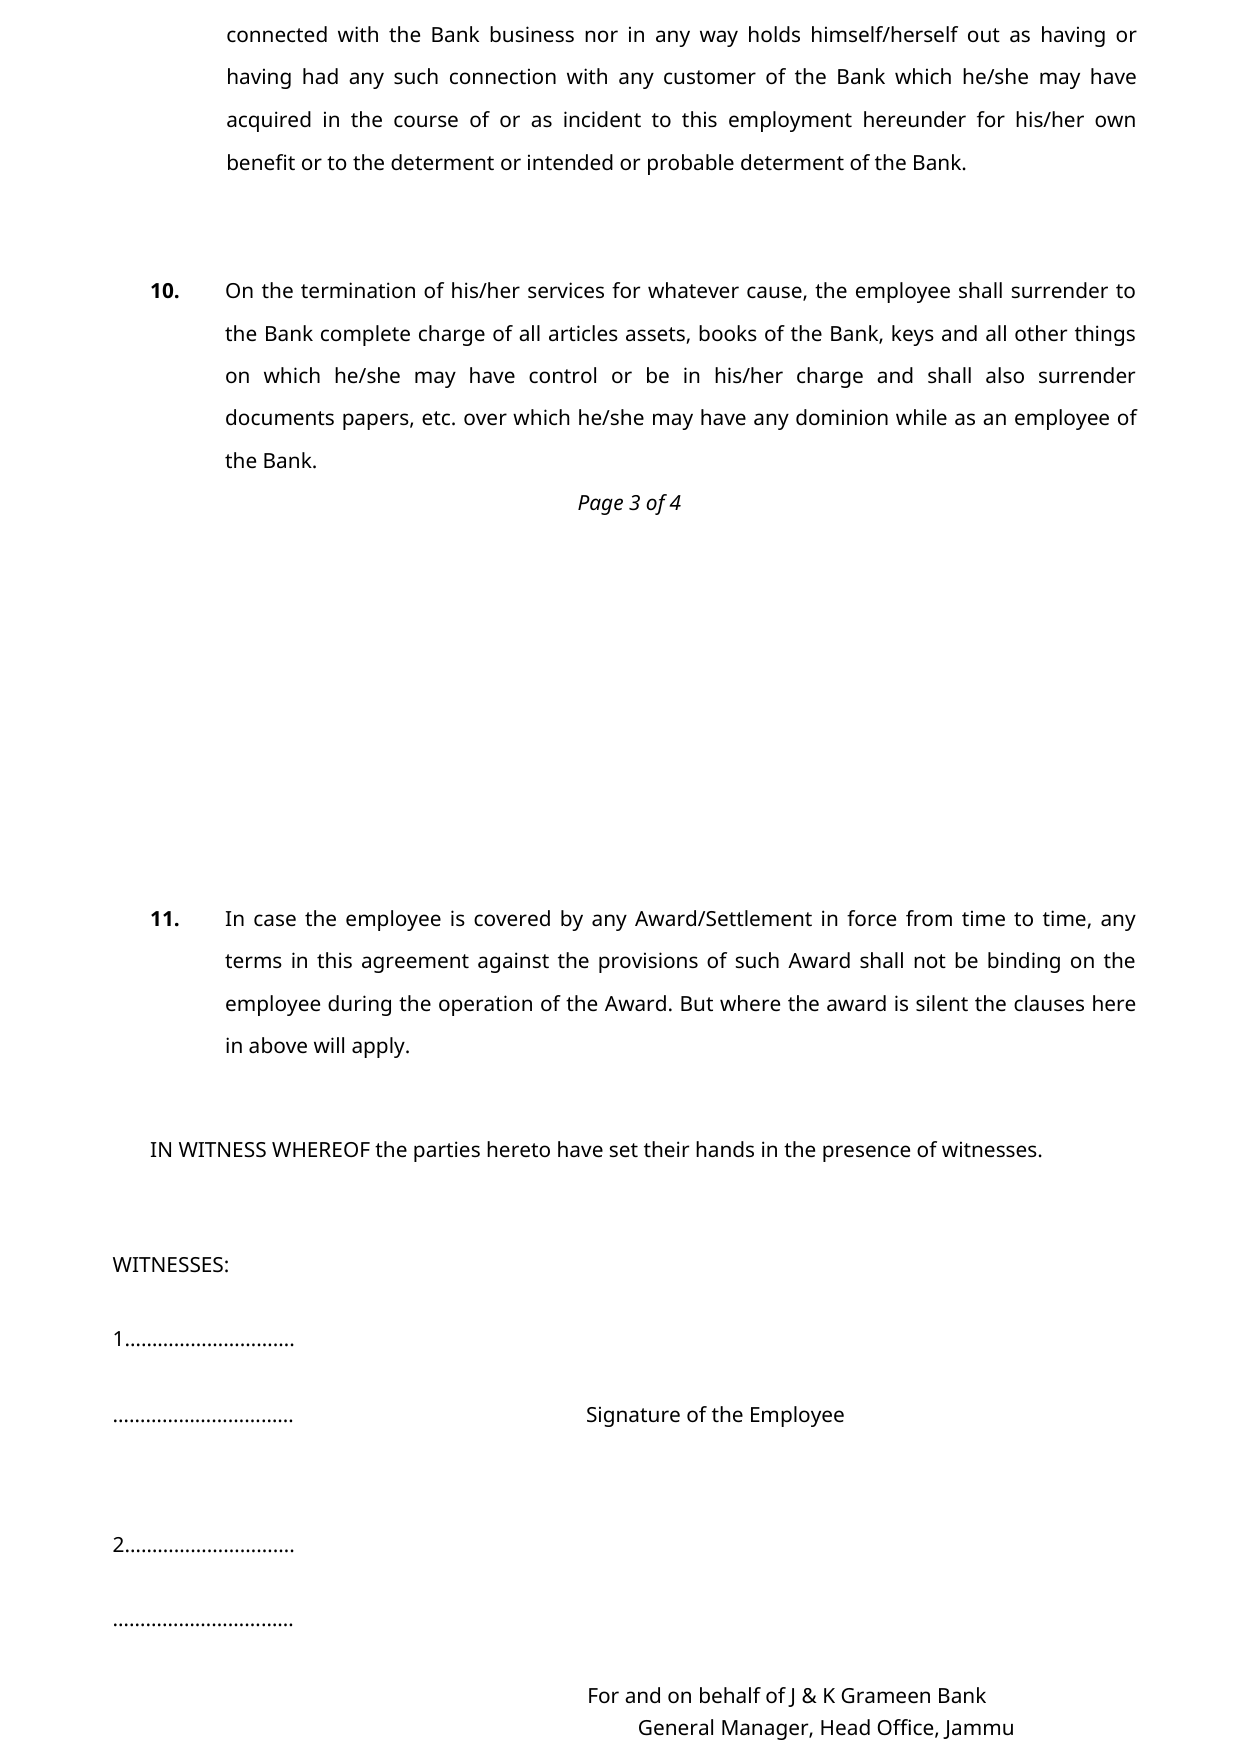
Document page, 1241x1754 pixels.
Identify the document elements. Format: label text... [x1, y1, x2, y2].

text Page 3 of 4 [112, 488, 1146, 517]
text 1…………………………. [112, 1324, 1138, 1353]
text IN WITNESS WHEREOF the parties hereto have set their hands in the presence of witnesses. [150, 1135, 1138, 1163]
list In case the employee is covered by any Award/Settlement in force from time to time, any terms in this agreement against the provisions of such Award shall not be binding on the employee during the operation of the Award. But where the award is silent the clauses here in above will apply. [150, 904, 1138, 1059]
text WITNESSES: [112, 1250, 1138, 1279]
text General Manager, Head Office, Jammu [112, 1713, 1146, 1741]
text 2…………………………. [112, 1530, 1146, 1558]
text …………………………… [112, 1604, 1138, 1633]
list On the termination of his/her services for whatever cause, the employee shall surrender to the Bank complete charge of all articles assets, books of the Bank, keys and all other things on which he/she may have control or be in his/her charge and shall also surrender documents papers, etc. over which he/she may have any dominion while as an employee of the Bank. [150, 277, 1138, 474]
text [225, 20, 1138, 176]
text For and on behalf of J & K Grameen Bank [112, 1681, 1146, 1709]
text …………………………… Signature of the Employee [112, 1400, 1146, 1429]
